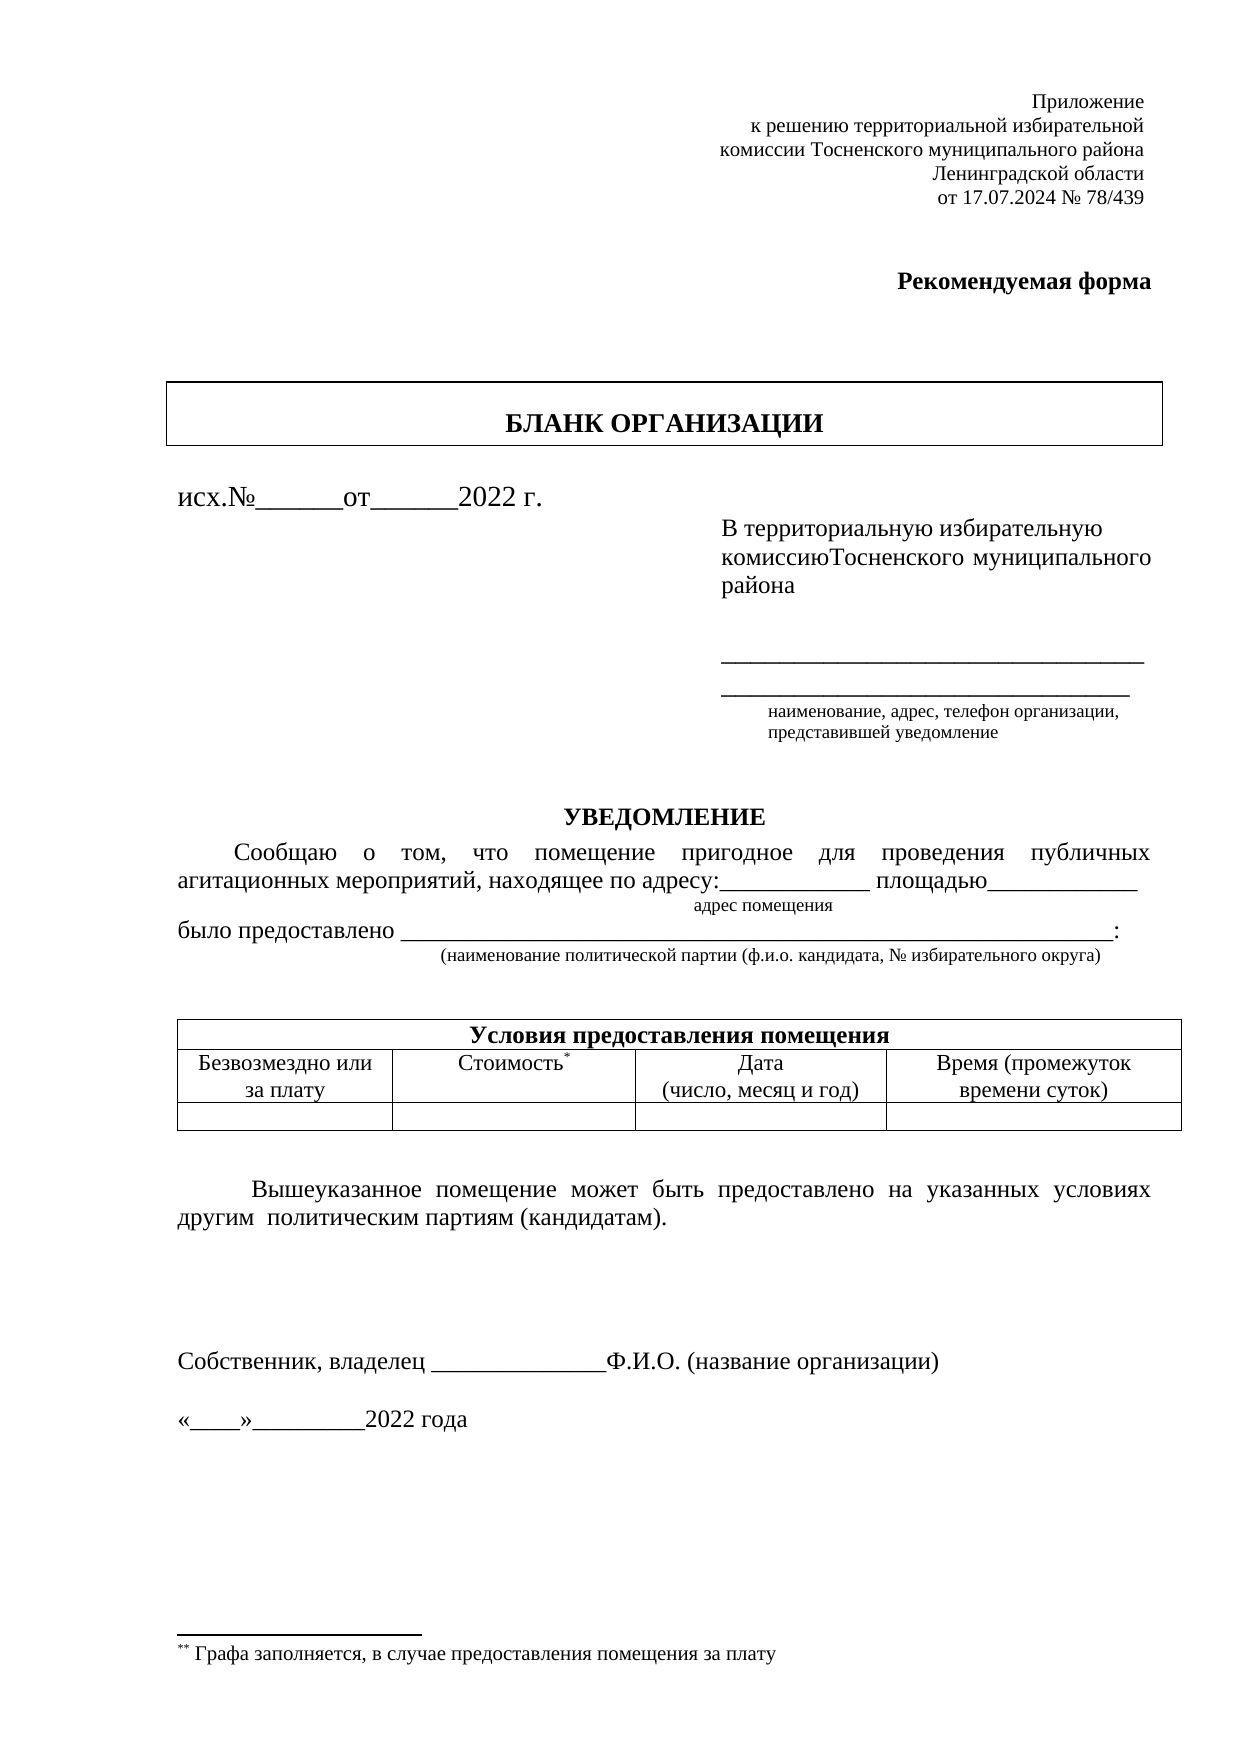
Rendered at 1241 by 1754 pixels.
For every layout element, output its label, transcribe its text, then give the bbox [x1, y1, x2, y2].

text В территориальную избирательную [721, 513, 1152, 542]
text комиссии Тосненского муниципального района [177, 137, 1144, 161]
text исх.№______от______2022 г. [177, 479, 1152, 513]
text к решению территориальной избирательной [177, 113, 1144, 137]
text Собственник, владелец ______________Ф.И.О. (название организации) [177, 1346, 1152, 1375]
text было предоставлено _________________________________________________________: [177, 916, 1152, 944]
text Ленинградской области [177, 161, 1144, 185]
text комиссиюТосненского муниципального района [721, 542, 1152, 599]
text (наименование политической партии (ф.и.о. кандидата, № избирательного округа) [177, 944, 1152, 966]
table_cell [178, 1103, 392, 1129]
text адрес помещения [177, 894, 1152, 916]
table_cell [887, 1103, 1181, 1129]
text наименование, адрес, телефон организации, представившей уведомление [768, 700, 1152, 743]
table_cell [393, 1103, 635, 1129]
text Рекомендуемая форма [177, 266, 1152, 295]
table_header Условия предоставления помещения [178, 1020, 1181, 1048]
text Сообщаю о том, что помещение пригодное для проведения публичных агитационных мероприятий, находящее по адресу:____________ площадью____________ [177, 837, 1152, 894]
text УВЕДОМЛЕНИЕ [177, 802, 1152, 830]
table_cell Время (промежуток времени суток) [887, 1050, 1181, 1102]
text от 17.07.2024 № 78/439 [177, 185, 1144, 209]
text Вышеуказанное помещение может быть предоставлено на указанных условиях другим политическим партиям (кандидатам). [177, 1174, 1152, 1231]
table_cell Безвозмездно или за плату [178, 1050, 392, 1102]
text Приложение [177, 89, 1144, 113]
text _________________________________________________________ [721, 633, 1152, 700]
table_cell Дата (число, месяц и год) [636, 1050, 886, 1102]
table_cell Стоимость* [393, 1050, 635, 1102]
table_cell [636, 1103, 886, 1129]
text «____»_________2022 года [177, 1404, 1152, 1432]
table_header БЛАНК ОРГАНИЗАЦИИ [167, 383, 1162, 445]
